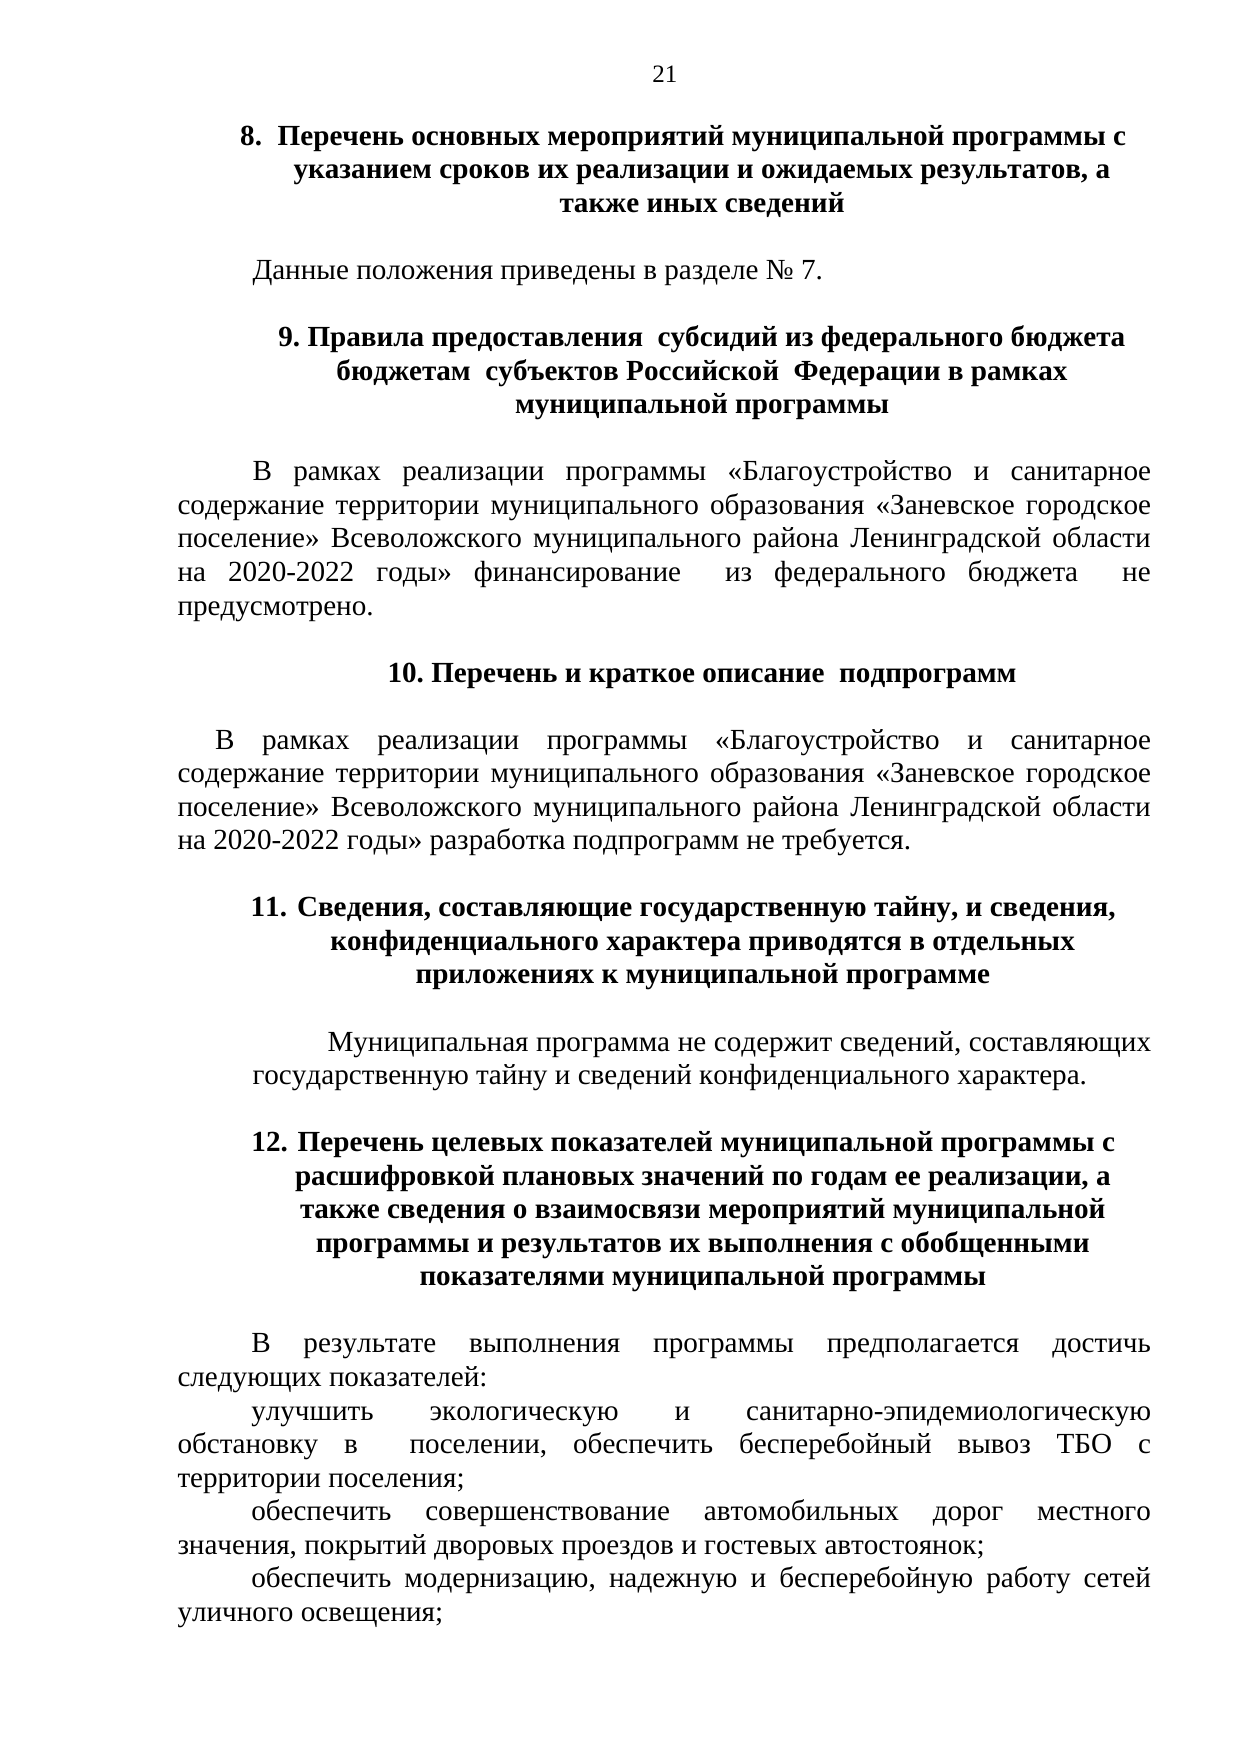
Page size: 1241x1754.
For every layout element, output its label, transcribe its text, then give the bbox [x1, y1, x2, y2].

list Муниципальная программа не содержит сведений, составляющих государственную тайну и сведений конфиденциального характера. [252, 1024, 1152, 1091]
list Данные положения приведены в разделе № 7. [252, 252, 1152, 286]
list 9. Правила предоставления субсидий из федерального бюджета бюджетам субъектов Российской Федерации в рамках муниципальной программы [252, 319, 1152, 420]
text обеспечить модернизацию, надежную и бесперебойную работу сетей уличного освещения; [177, 1560, 1152, 1627]
text В рамках реализации программы «Благоустройство и санитарное содержание территории муниципального образования «Заневское городское поселение» Всеволожского муниципального района Ленинградской области на 2020-2022 годы» разработка подпрограмм не требуется. [177, 722, 1152, 856]
text В результате выполнения программы предполагается достичь следующих показателей: [177, 1326, 1152, 1393]
list Перечень целевых показателей муниципальной программы с расшифровкой плановых значений по годам ее реализации, а также сведения о взаимосвязи мероприятий муниципальной программы и результатов их выполнения с обобщенными показателями муниципальной программы [215, 1124, 1152, 1292]
list Перечень основных мероприятий муниципальной программы с указанием сроков их реализации и ожидаемых результатов, а также иных сведений [215, 118, 1152, 219]
list 10. Перечень и краткое описание подпрограмм [252, 655, 1152, 688]
text обеспечить совершенствование автомобильных дорог местного значения, покрытий дворовых проездов и гостевых автостоянок; [177, 1493, 1152, 1560]
list Сведения, составляющие государственную тайну, и сведения, конфиденциального характера приводятся в отдельных приложениях к муниципальной программе [215, 889, 1152, 990]
text В рамках реализации программы «Благоустройство и санитарное содержание территории муниципального образования «Заневское городское поселение» Всеволожского муниципального района Ленинградской области на 2020-2022 годы» финансирование из федерального бюджета не предусмотрено. [177, 453, 1152, 621]
text улучшить экологическую и санитарно-эпидемиологическую обстановку в поселении, обеспечить бесперебойный вывоз ТБО с территории поселения; [177, 1393, 1152, 1493]
